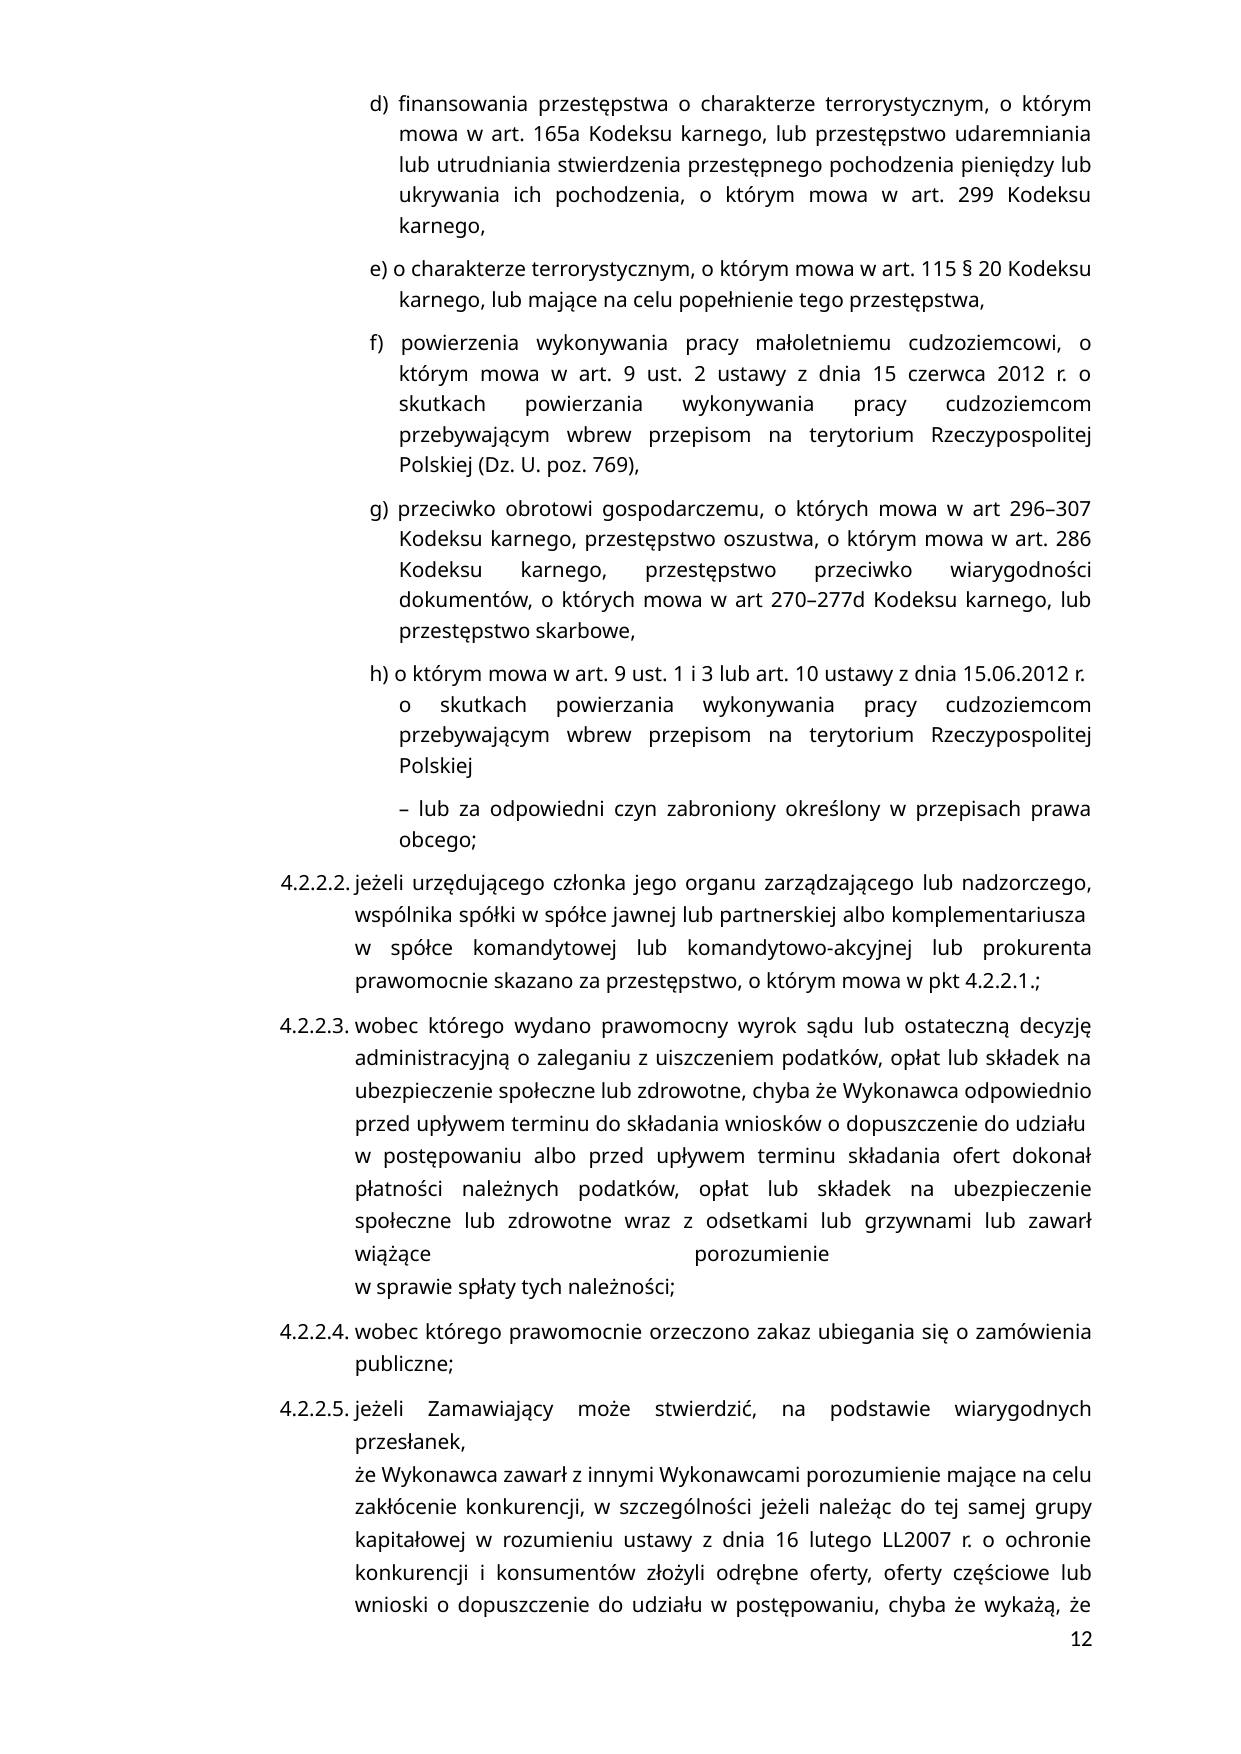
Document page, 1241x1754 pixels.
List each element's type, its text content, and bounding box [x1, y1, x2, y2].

list wobec którego wydano prawomocny wyrok sądu lub ostateczną decyzję administracyjną o zaleganiu z uiszczeniem podatków, opłat lub składek na ubezpieczenie społeczne lub zdrowotne, chyba że Wykonawca odpowiednio przed upływem terminu do składania wniosków o dopuszczenie do udziału w postępowaniu albo przed upływem terminu składania ofert dokonał płatności należnych podatków, opłat lub składek na ubezpieczenie społeczne lub zdrowotne wraz z odsetkami lub grzywnami lub zawarł wiążące porozumienie w sprawie spłaty tych należności; [279, 1011, 1092, 1300]
list – lub za odpowiedni czyn zabroniony określony w przepisach prawa obcego; [399, 794, 1092, 853]
list wobec którego prawomocnie orzeczono zakaz ubiegania się o zamówienia publiczne; [279, 1317, 1092, 1378]
list d) finansowania przestępstwa o charakterze terrorystycznym, o którym mowa w art. 165a Kodeksu karnego, lub przestępstwo udaremniania lub utrudniania stwierdzenia przestępnego pochodzenia pieniędzy lub ukrywania ich pochodzenia, o którym mowa w art. 299 Kodeksu karnego, [369, 89, 1092, 239]
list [279, 1394, 1092, 1619]
list g) przeciwko obrotowi gospodarczemu, o których mowa w art 296–307 Kodeksu karnego, przestępstwo oszustwa, o którym mowa w art. 286 Kodeksu karnego, przestępstwo przeciwko wiarygodności dokumentów, o których mowa w art 270–277d Kodeksu karnego, lub przestępstwo skarbowe, [369, 494, 1092, 644]
list f) powierzenia wykonywania pracy małoletniemu cudzoziemcowi, o którym mowa w art. 9 ust. 2 ustawy z dnia 15 czerwca 2012 r. o skutkach powierzania wykonywania pracy cudzoziemcom przebywającym wbrew przepisom na terytorium Rzeczypospolitej Polskiej (Dz. U. poz. 769), [369, 328, 1092, 479]
list e) o charakterze terrorystycznym, o którym mowa w art. 115 § 20 Kodeksu karnego, lub mające na celu popełnienie tego przestępstwa, [369, 254, 1092, 313]
list h) o którym mowa w art. 9 ust. 1 i 3 lub art. 10 ustawy z dnia 15.06.2012 r. o skutkach powierzania wykonywania pracy cudzoziemcom przebywającym wbrew przepisom na terytorium Rzeczypospolitej Polskiej [369, 659, 1092, 779]
list jeżeli urzędującego członka jego organu zarządzającego lub nadzorczego, wspólnika spółki w spółce jawnej lub partnerskiej albo komplementariusza w spółce komandytowej lub komandytowo-akcyjnej lub prokurenta prawomocnie skazano za przestępstwo, o którym mowa w pkt 4.2.2.1.; [281, 868, 1092, 994]
